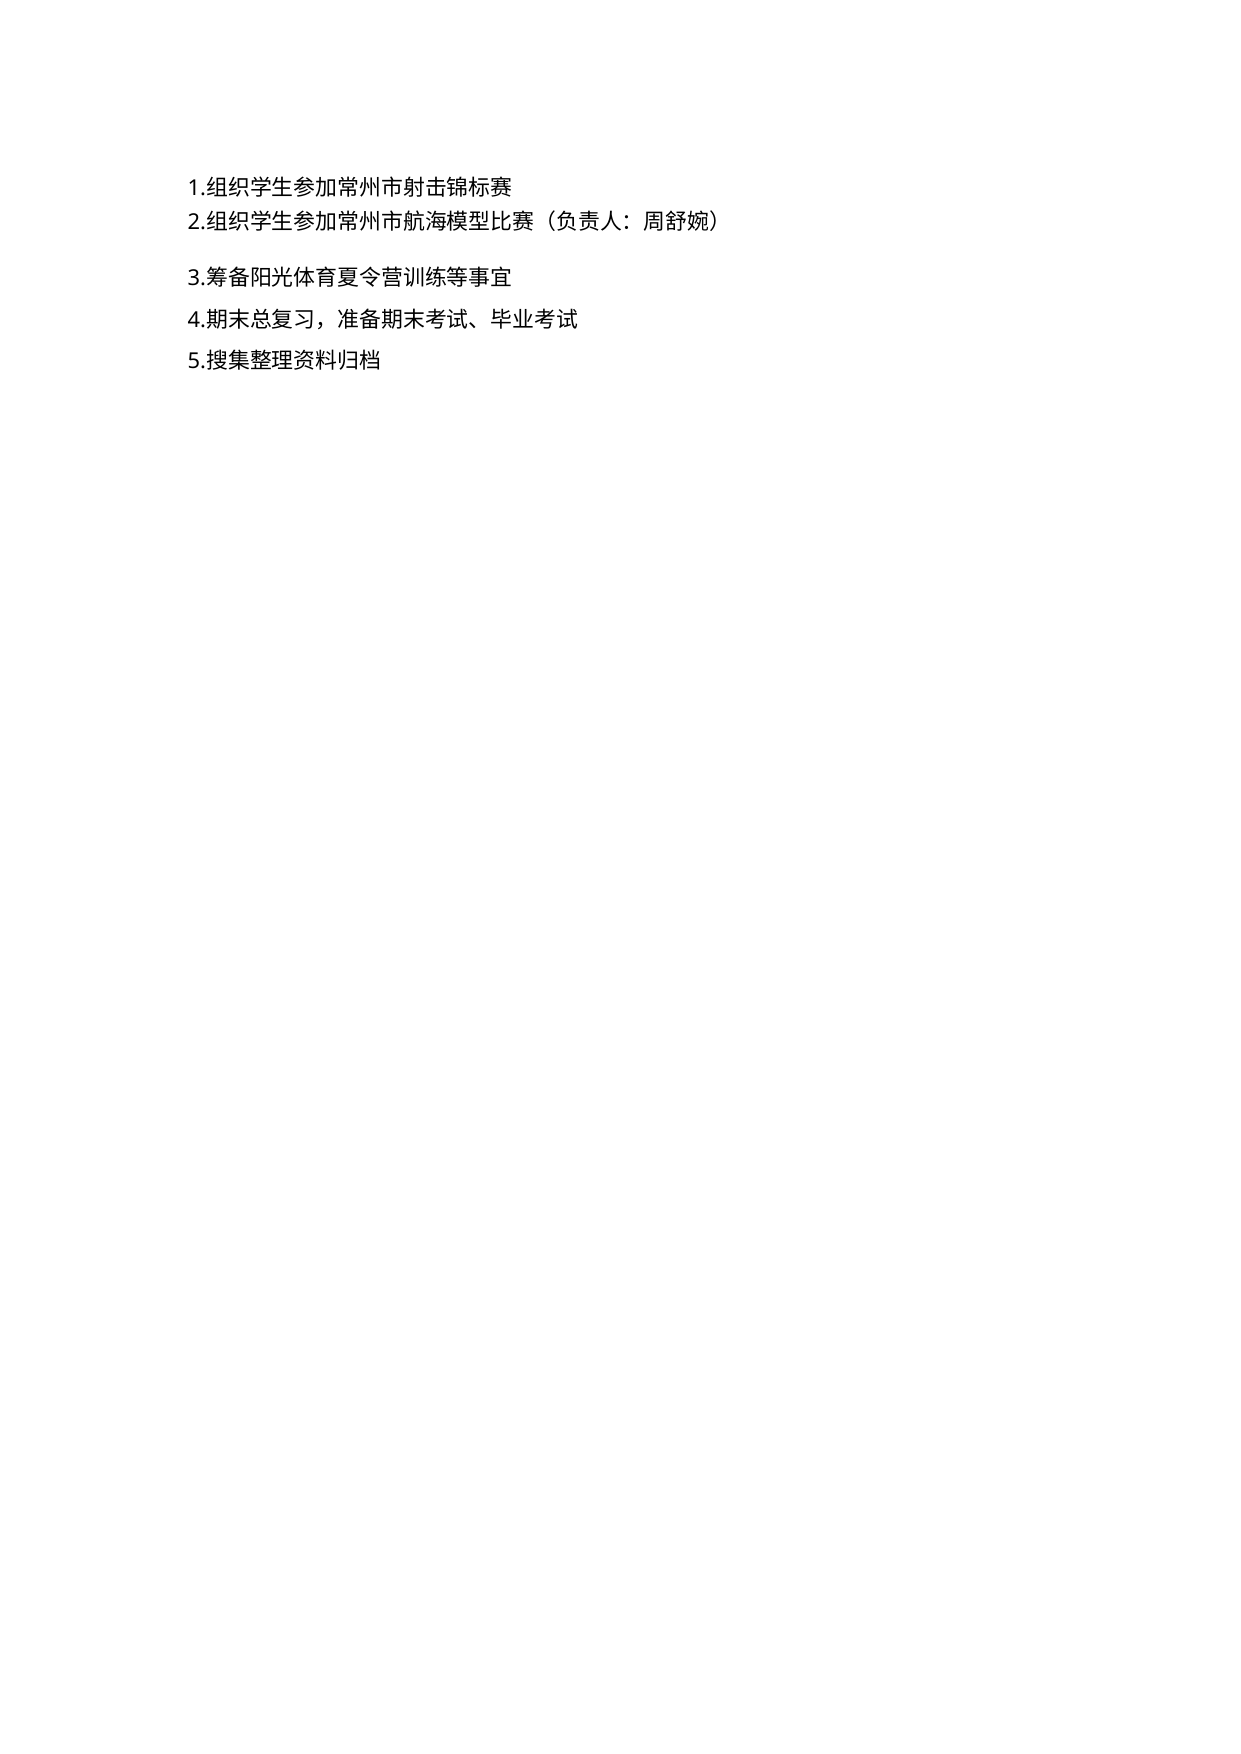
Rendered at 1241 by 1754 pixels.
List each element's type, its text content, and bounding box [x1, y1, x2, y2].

text 2.组织学生参加常州市航海模型比赛（负责人：周舒婉） [187, 204, 1053, 236]
text 5.搜集整理资料归档 [187, 335, 1053, 377]
list 3.筹备阳光体育夏令营训练等事宜 [187, 252, 1053, 294]
list 1.组织学生参加常州市射击锦标赛 [187, 162, 1053, 204]
text 4.期末总复习，准备期末考试、毕业考试 [187, 294, 1053, 335]
